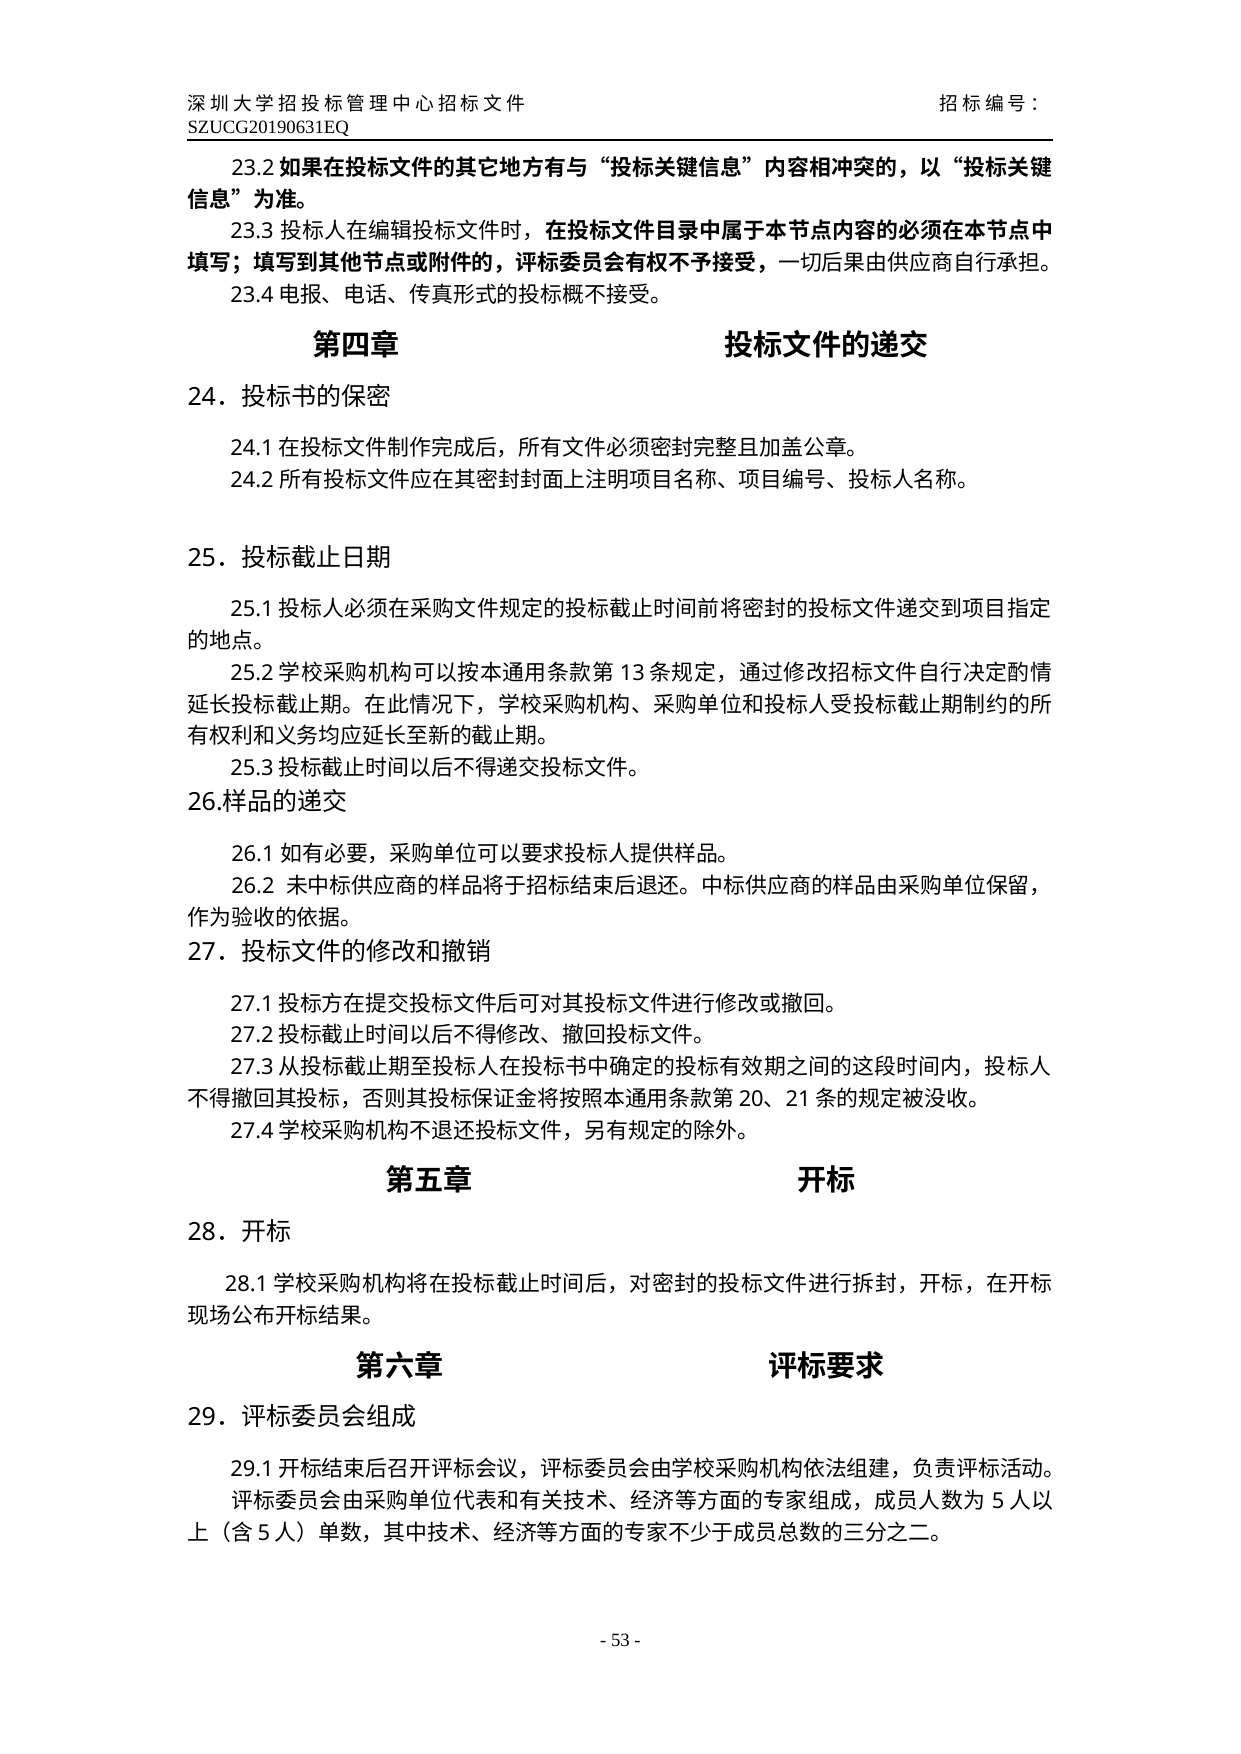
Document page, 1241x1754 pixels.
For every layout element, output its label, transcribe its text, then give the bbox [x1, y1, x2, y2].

text 26.样品的递交 [187, 782, 1053, 818]
text 28．开标 [187, 1212, 1053, 1248]
text 27.3从投标截止期至投标人在投标书中确定的投标有效期之间的这段时间内，投标人不得撤回其投标，否则其投标保证金将按照本通用条款第20、21条的规定被没收。 [187, 1049, 1053, 1113]
text 23.4电报、电话、传真形式的投标概不接受。 [187, 277, 1053, 309]
text 29．评标委员会组成 [187, 1397, 1053, 1433]
text 25.2学校采购机构可以按本通用条款第13条规定，通过修改招标文件自行决定酌情延长投标截止期。在此情况下，学校采购机构、采购单位和投标人受投标截止期制约的所有权利和义务均应延长至新的截止期。 [187, 655, 1053, 750]
text 评标委员会由采购单位代表和有关技术、经济等方面的专家组成，成员人数为5人以上（含5人）单数，其中技术、经济等方面的专家不少于成员总数的三分之二。 [187, 1483, 1053, 1547]
text 25.3投标截止时间以后不得递交投标文件。 [187, 750, 1053, 782]
list 评标要求 [187, 1342, 1053, 1384]
text 28.1学校采购机构将在投标截止时间后，对密封的投标文件进行拆封，开标，在开标现场公布开标结果。 [187, 1266, 1053, 1329]
text 27.2投标截止时间以后不得修改、撤回投标文件。 [187, 1017, 1053, 1049]
text 23.3 投标人在编辑投标文件时，在投标文件目录中属于本节点内容的必须在本节点中填写；填写到其他节点或附件的，评标委员会有权不予接受，一切后果由供应商自行承担。 [187, 213, 1053, 277]
text 27．投标文件的修改和撤销 [187, 931, 1053, 967]
list 开标 [187, 1157, 1053, 1199]
text 26.1 如有必要，采购单位可以要求投标人提供样品。 [187, 836, 1053, 868]
text 24.1在投标文件制作完成后，所有文件必须密封完整且加盖公章。 [187, 430, 1053, 462]
text 25．投标截止日期 [187, 537, 1053, 573]
list 投标文件的递交 [187, 321, 1053, 363]
text 24.2 所有投标文件应在其密封封面上注明项目名称、项目编号、投标人名称。 [187, 462, 1053, 494]
text 29.1开标结束后召开评标会议，评标委员会由学校采购机构依法组建，负责评标活动。 [187, 1451, 1053, 1483]
text 27.4学校采购机构不退还投标文件，另有规定的除外。 [187, 1113, 1053, 1144]
text 23.2如果在投标文件的其它地方有与“投标关键信息”内容相冲突的，以“投标关键信息”为准。 [187, 150, 1053, 213]
text 27.1投标方在提交投标文件后可对其投标文件进行修改或撤回。 [187, 986, 1053, 1017]
text 26.2 未中标供应商的样品将于招标结束后退还。中标供应商的样品由采购单位保留，作为验收的依据。 [187, 868, 1053, 931]
text 24．投标书的保密 [187, 376, 1053, 412]
text 25.1投标人必须在采购文件规定的投标截止时间前将密封的投标文件递交到项目指定的地点。 [187, 591, 1053, 655]
